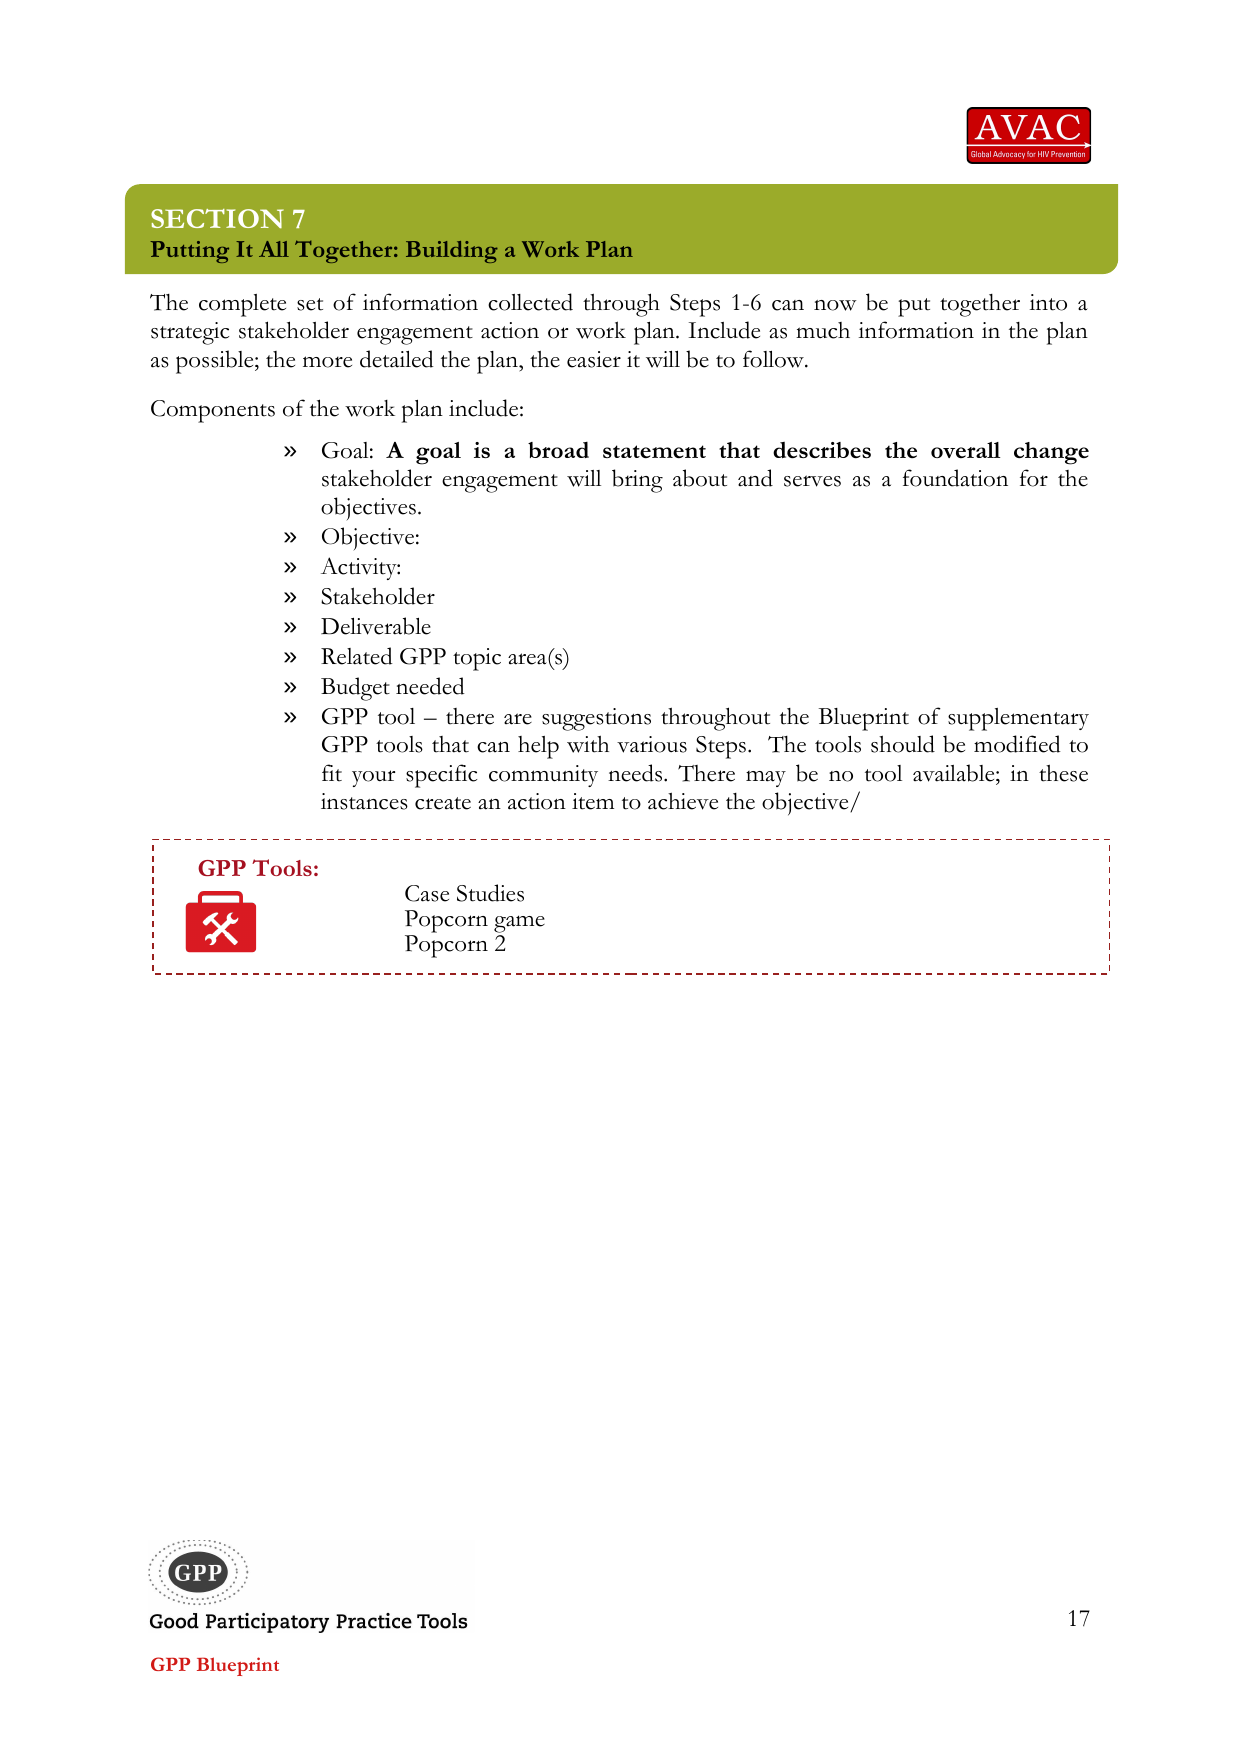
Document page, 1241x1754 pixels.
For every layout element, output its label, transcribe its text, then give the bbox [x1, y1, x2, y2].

picture [183, 882, 258, 961]
list Related GPP topic area(s) [283, 641, 1090, 671]
text Components of the work plan include: [150, 394, 1090, 422]
picture [966, 107, 1092, 164]
list GPP tool – there are suggestions throughout the Blueprint of supplementary GPP tools that can help with various Steps. The tools should be modified to fit your specific community needs. There may be no tool available; in these instances create an action item to achieve the objective/ [283, 701, 1090, 816]
list Budget needed [283, 671, 1090, 701]
picture [148, 1540, 475, 1633]
list Goal: A goal is a broad statement that describes the overall change stakeholder engagement will bring about and serves as a foundation for the objectives. [283, 435, 1090, 521]
subtitle SECTION 7 [150, 203, 1090, 236]
subtitle Putting It All Together: Building a Work Plan [150, 236, 1090, 264]
text The complete set of information collected through Steps 1-6 can now be put together into a strategic stakeholder engagement action or work plan. Include as much information in the plan as possible; the more detailed the plan, the easier it will be to follow. [150, 289, 1090, 373]
list Stakeholder [283, 581, 1090, 611]
list Deliverable [283, 611, 1090, 641]
list Objective: [283, 521, 1090, 551]
list Activity: [283, 551, 1090, 581]
